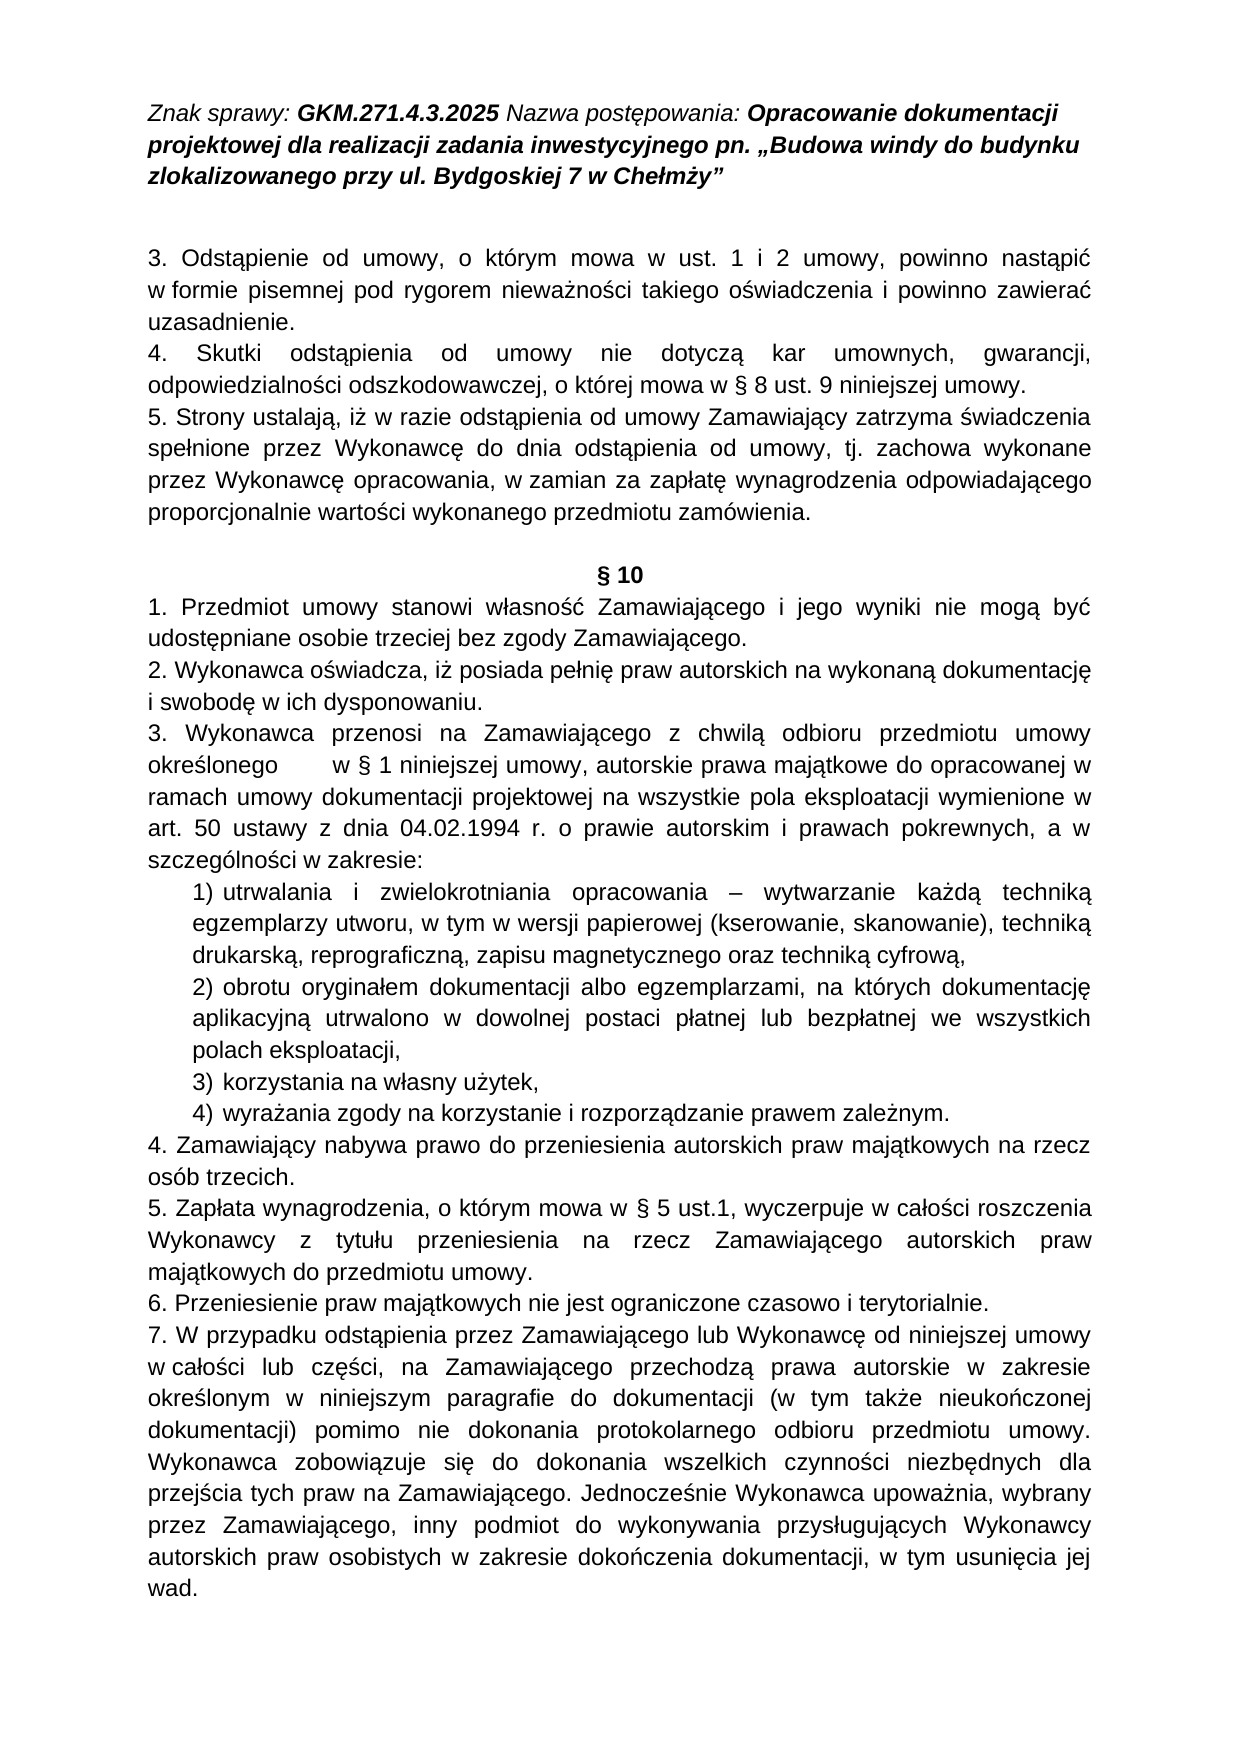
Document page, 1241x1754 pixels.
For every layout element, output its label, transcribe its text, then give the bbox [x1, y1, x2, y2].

text 2. Wykonawca oświadcza, iż posiada pełnię praw autorskich na wykonaną dokumentację i swobodę w ich dysponowaniu. [148, 656, 1092, 715]
text 1) utrwalania i zwielokrotniania opracowania – wytwarzanie każdą techniką egzemplarzy utworu, w tym w wersji papierowej (kserowanie, skanowanie), techniką drukarską, reprograficzną, zapisu magnetycznego oraz techniką cyfrową, [192, 877, 1092, 968]
text 3) korzystania na własny użytek, [192, 1067, 1092, 1095]
text 4) wyrażania zgody na korzystanie i rozporządzanie prawem zależnym. [192, 1099, 1092, 1127]
text 2) obrotu oryginałem dokumentacji albo egzemplarzami, na których dokumentację aplikacyjną utrwalono w dowolnej postaci płatnej lub bezpłatnej we wszystkich polach eksploatacji, [192, 972, 1092, 1063]
text § 10 [148, 561, 1092, 588]
text 5. Zapłata wynagrodzenia, o którym mowa w § 5 ust.1, wyczerpuje w całości roszczenia Wykonawcy z tytułu przeniesienia na rzecz Zamawiającego autorskich praw majątkowych do przedmiotu umowy. [148, 1194, 1092, 1285]
text 1. Przedmiot umowy stanowi własność Zamawiającego i jego wyniki nie mogą być udostępniane osobie trzeciej bez zgody Zamawiającego. [148, 592, 1092, 652]
text 6. Przeniesienie praw majątkowych nie jest ograniczone czasowo i terytorialnie. [148, 1289, 1092, 1317]
text 3. Wykonawca przenosi na Zamawiającego z chwilą odbioru przedmiotu umowy określonego w § 1 niniejszej umowy, autorskie prawa majątkowe do opracowanej w ramach umowy dokumentacji projektowej na wszystkie pola eksploatacji wymienione w art. 50 ustawy z dnia 04.02.1994 r. o prawie autorskim i prawach pokrewnych, a w szczególności w zakresie: [148, 719, 1092, 873]
text 3. Odstąpienie od umowy, o którym mowa w ust. 1 i 2 umowy, powinno nastąpić w formie pisemnej pod rygorem nieważności takiego oświadczenia i powinno zawierać uzasadnienie. [148, 244, 1092, 335]
text 5. Strony ustalają, iż w razie odstąpienia od umowy Zamawiający zatrzyma świadczenia spełnione przez Wykonawcę do dnia odstąpienia od umowy, tj. zachowa wykonane przez Wykonawcę opracowania, w zamian za zapłatę wynagrodzenia odpowiadającego proporcjonalnie wartości wykonanego przedmiotu zamówienia. [148, 402, 1092, 525]
text 4. Zamawiający nabywa prawo do przeniesienia autorskich praw majątkowych na rzecz osób trzecich. [148, 1131, 1092, 1190]
text 4. Skutki odstąpienia od umowy nie dotyczą kar umownych, gwarancji, odpowiedzialności odszkodowawczej, o której mowa w § 8 ust. 9 niniejszej umowy. [148, 339, 1092, 398]
text 7. W przypadku odstąpienia przez Zamawiającego lub Wykonawcę od niniejszej umowy w całości lub części, na Zamawiającego przechodzą prawa autorskie w zakresie określonym w niniejszym paragrafie do dokumentacji (w tym także nieukończonej dokumentacji) pomimo nie dokonania protokolarnego odbioru przedmiotu umowy. Wykonawca zobowiązuje się do dokonania wszelkich czynności niezbędnych dla przejścia tych praw na Zamawiającego. Jednocześnie Wykonawca upoważnia, wybrany przez Zamawiającego, inny podmiot do wykonywania przysługujących Wykonawcy autorskich praw osobistych w zakresie dokończenia dokumentacji, w tym usunięcia jej wad. [148, 1321, 1092, 1602]
